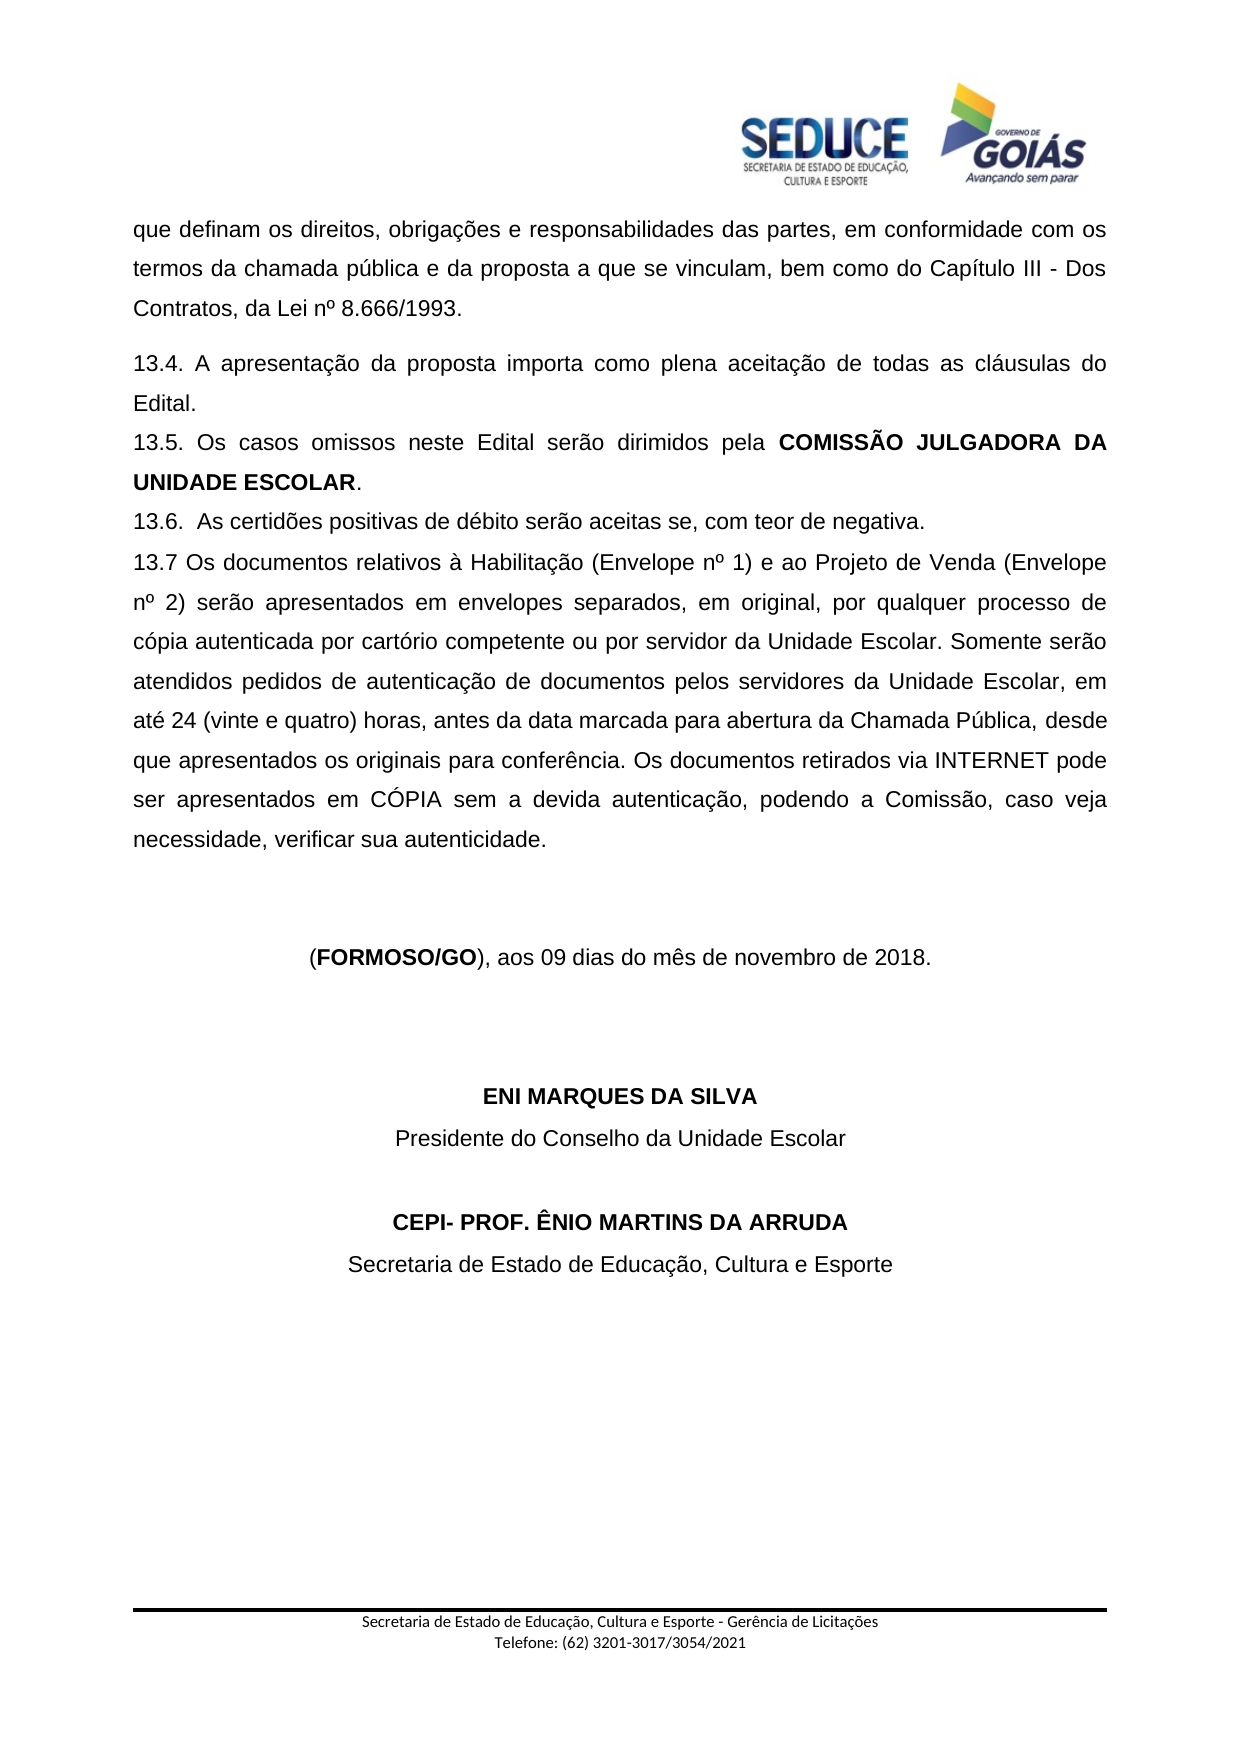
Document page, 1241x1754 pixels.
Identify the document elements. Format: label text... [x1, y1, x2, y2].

text 13.5. Os casos omissos neste Edital serão dirimidos pela COMISSÃO JULGADORA DA UNIDADE ESCOLAR. [133, 429, 1107, 495]
text (FORMOSO/GO), aos 09 dias do mês de novembro de 2018. [133, 944, 1107, 970]
text 13.4. A apresentação da proposta importa como plena aceitação de todas as cláusulas do Edital. [133, 350, 1107, 416]
text 13.6. As certidões positivas de débito serão aceitas se, com teor de negativa. [133, 508, 1107, 534]
text ENI MARQUES DA SILVA [133, 1083, 1107, 1109]
text CEPI- PROF. ÊNIO MARTINS DA ARRUDA [133, 1209, 1107, 1235]
text Presidente do Conselho da Unidade Escolar [133, 1125, 1107, 1151]
text Secretaria de Estado de Educação, Cultura e Esporte [133, 1251, 1107, 1277]
picture [726, 73, 1108, 216]
text 13.7 Os documentos relativos à Habilitação (Envelope nº 1) e ao Projeto de Venda (Envelope nº 2) serão apresentados em envelopes separados, em original, por qualquer processo de cópia autenticada por cartório competente ou por servidor da Unidade Escolar. Somente serão atendidos pedidos de autenticação de documentos pelos servidores da Unidade Escolar, em até 24 (vinte e quatro) horas, antes da data marcada para abertura da Chamada Pública, desde que apresentados os originais para conferência. Os documentos retirados via INTERNET pode ser apresentados em CÓPIA sem a devida autenticação, podendo a Comissão, caso veja necessidade, verificar sua autenticidade. [133, 549, 1107, 852]
